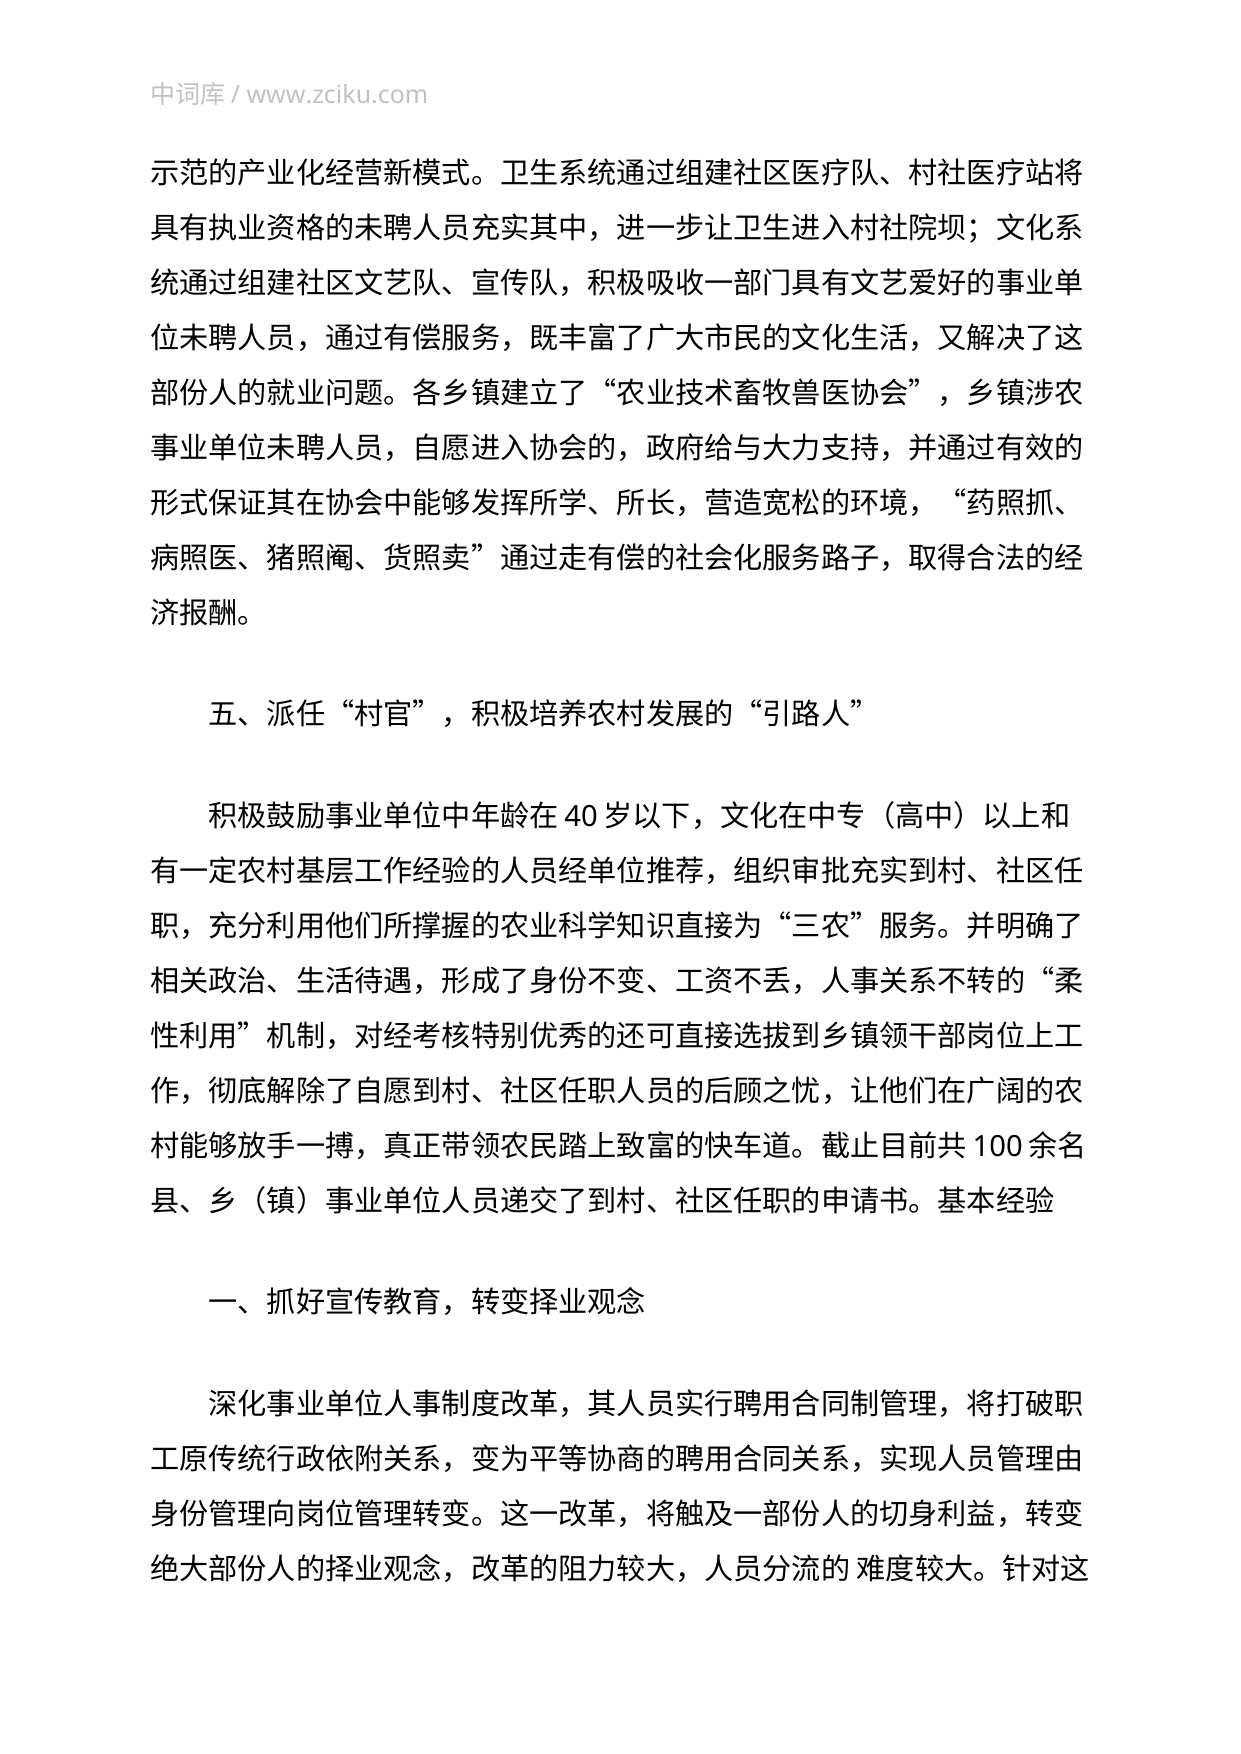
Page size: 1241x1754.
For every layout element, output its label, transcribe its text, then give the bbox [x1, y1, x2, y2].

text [150, 1381, 1090, 1588]
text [150, 150, 1090, 631]
text 五、派任“村官”，积极培养农村发展的“引路人” [150, 691, 1090, 733]
text 积极鼓励事业单位中年龄在40岁以下，文化在中专（高中）以上和有一定农村基层工作经验的人员经单位推荐，组织审批充实到村、社区任职，充分利用他们所撑握的农业科学知识直接为“三农”服务。并明确了相关政治、生活待遇，形成了身份不变、工资不丢，人事关系不转的“柔性利用”机制，对经考核特别优秀的还可直接选拔到乡镇领干部岗位上工作，彻底解除了自愿到村、社区任职人员的后顾之忧，让他们在广阔的农村能够放手一搏，真正带领农民踏上致富的快车道。截止目前共100余名县、乡（镇）事业单位人员递交了到村、社区任职的申请书。基本经验 [150, 793, 1090, 1219]
text 一、抓好宣传教育，转变择业观念 [150, 1279, 1090, 1321]
